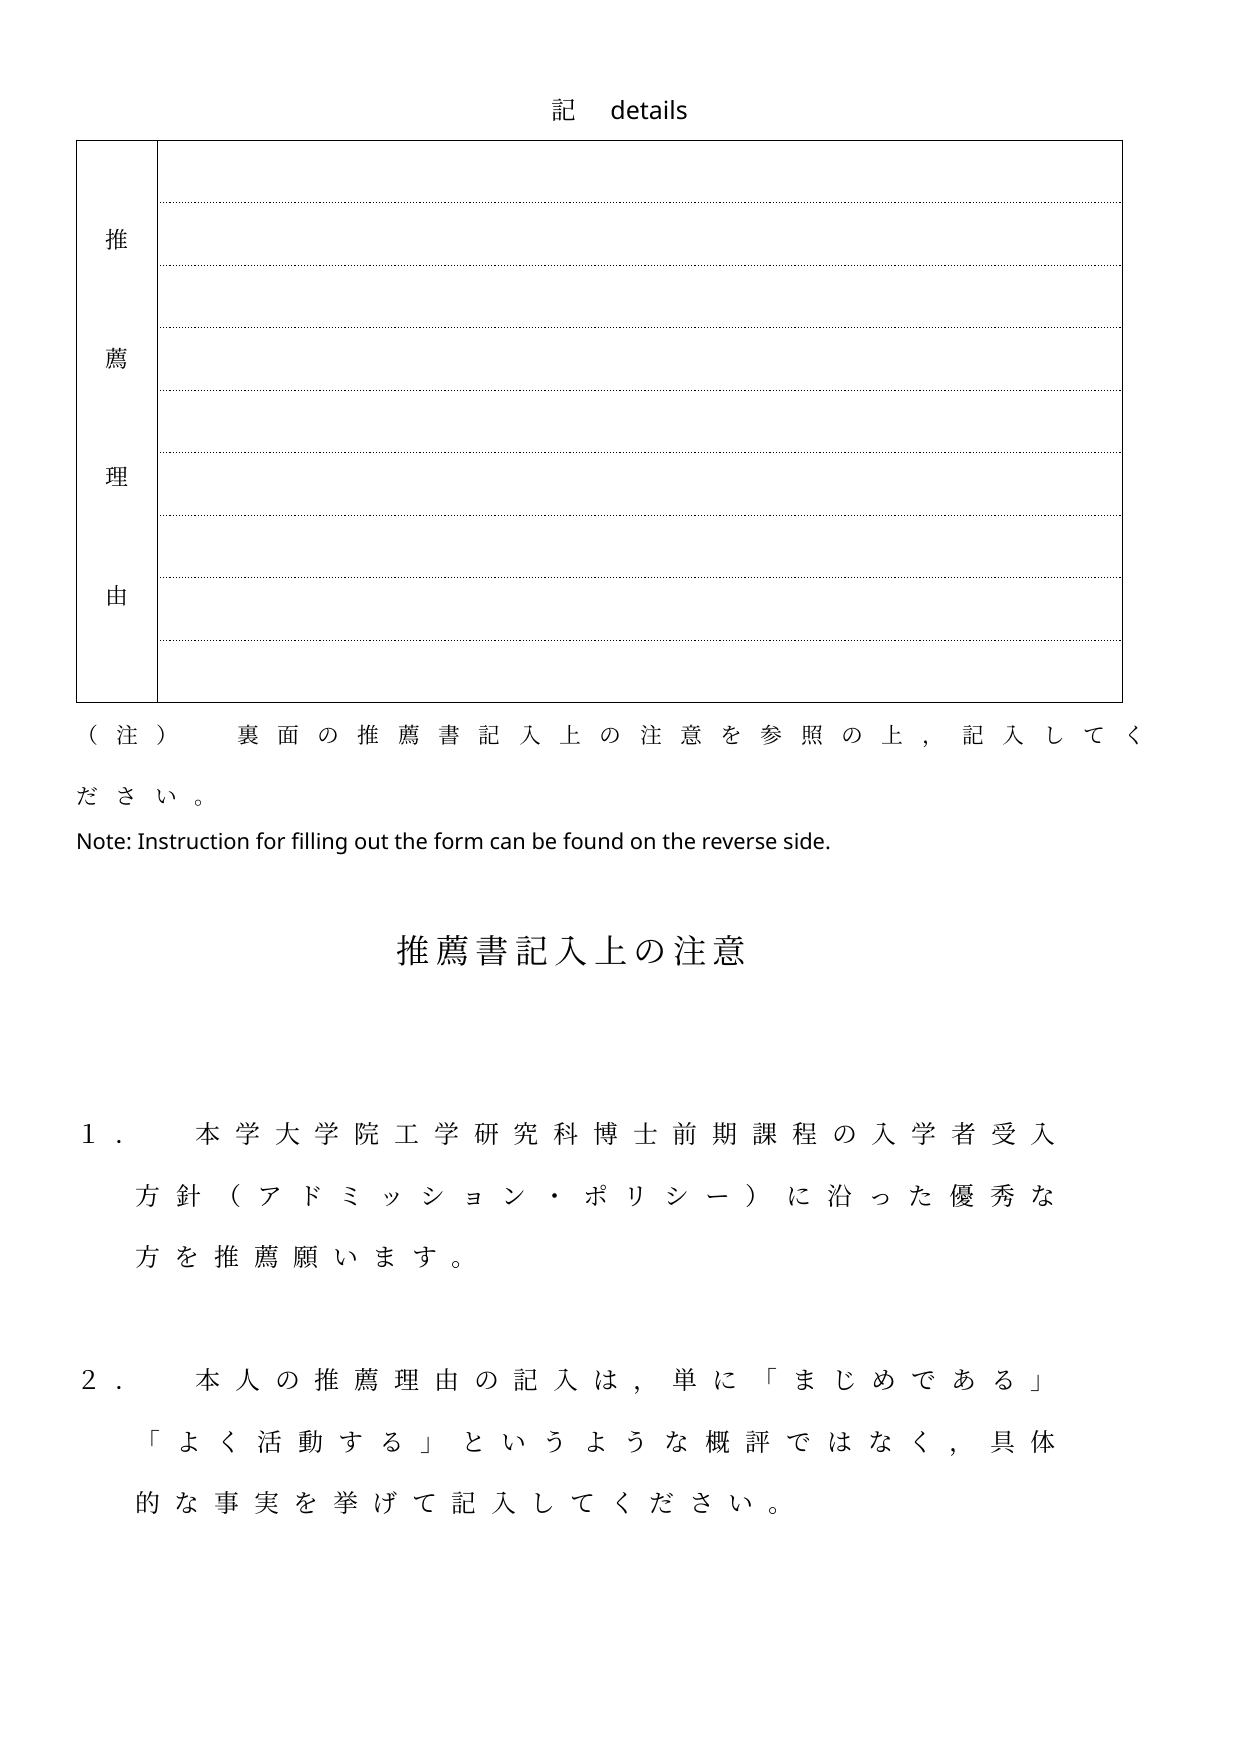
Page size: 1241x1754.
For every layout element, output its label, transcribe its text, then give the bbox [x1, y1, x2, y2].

table_header 推 薦 理 由 Reasons for Recommendation [77, 141, 157, 702]
table_cell [158, 640, 1122, 702]
table_header [158, 141, 1122, 202]
table_cell [158, 452, 1122, 514]
table_cell [158, 327, 1122, 389]
table_cell [158, 515, 1122, 577]
table_cell [158, 202, 1122, 264]
table_cell [158, 577, 1122, 639]
text 推薦書記入上の注意 [76, 918, 1073, 979]
text 記 details [76, 78, 1164, 139]
text ２． 本人の推薦理由の記入は，単に「まじめである」「よく活動する」というような概評ではなく，具体的な事実を挙げて記入してください。 [76, 1348, 1073, 1533]
table_cell [158, 390, 1122, 452]
text （注） 裏面の推薦書記入上の注意を参照の上，記入してください。 [76, 703, 1164, 826]
text １． 本学大学院工学研究科博士前期課程の入学者受入方針（アドミッション・ポリシー）に沿った優秀な方を推薦願います。 [76, 1102, 1073, 1287]
text Note: Instruction for filling out the form can be found on the reverse side. [76, 826, 1164, 857]
table_cell [158, 265, 1122, 327]
